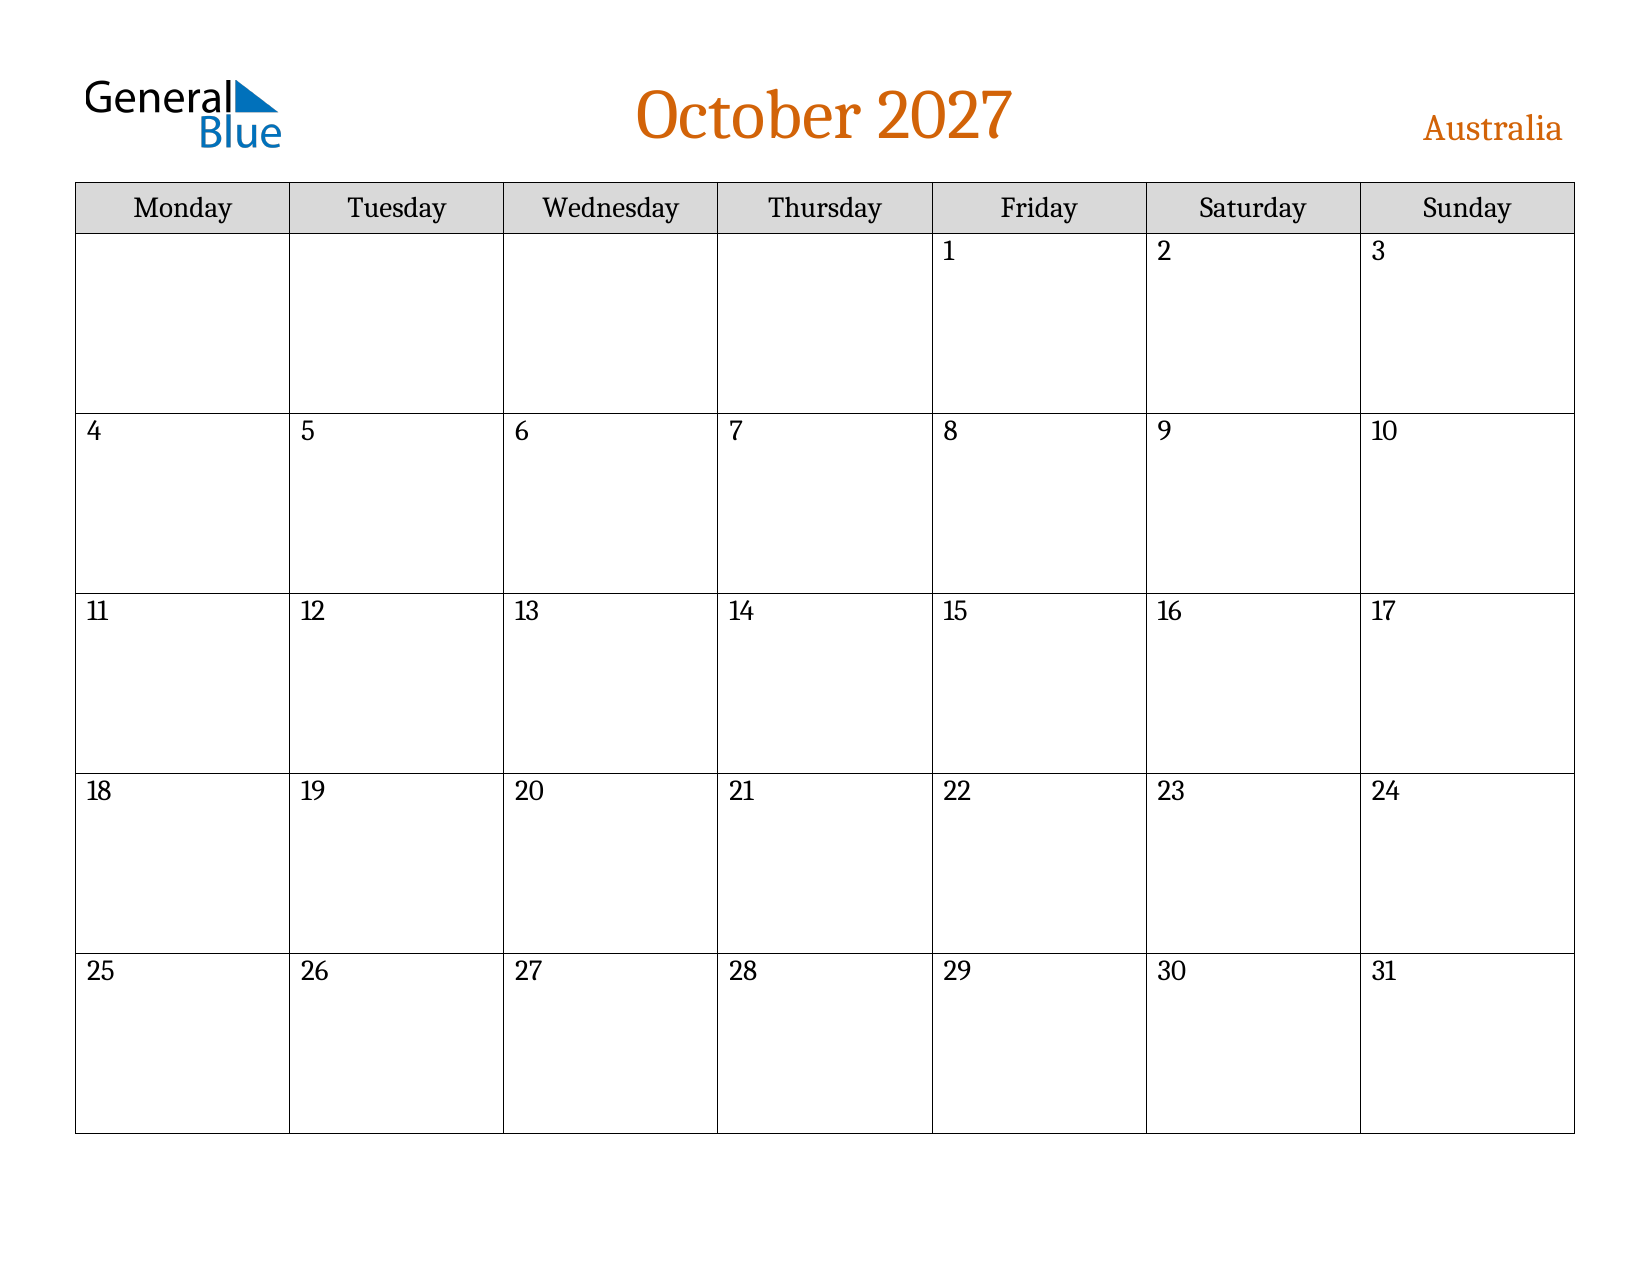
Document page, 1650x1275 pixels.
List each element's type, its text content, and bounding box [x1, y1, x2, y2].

table_cell 1 [933, 234, 1146, 270]
table_cell 18 [76, 774, 289, 810]
table_cell 5 [290, 414, 503, 450]
table_cell Saturday [1147, 183, 1360, 233]
table_cell [76, 450, 289, 593]
table_cell [718, 990, 932, 1133]
table_cell [290, 810, 503, 953]
table_cell [718, 450, 932, 593]
table_cell 11 [76, 594, 289, 630]
table_cell 28 [718, 954, 932, 990]
table_cell [718, 630, 932, 773]
table_cell 27 [504, 954, 717, 990]
table_cell [1361, 450, 1574, 593]
table_cell [1361, 990, 1574, 1133]
table_cell [504, 630, 717, 773]
table_cell Friday [933, 183, 1146, 233]
table_cell [76, 630, 289, 773]
table_cell 4 [76, 414, 289, 450]
table_cell 15 [933, 594, 1146, 630]
table_cell 8 [933, 414, 1146, 450]
table_header Australia [1146, 75, 1574, 182]
table_cell 29 [933, 954, 1146, 990]
table_cell 30 [1147, 954, 1360, 990]
table_cell 12 [290, 594, 503, 630]
table_cell 2 [1147, 234, 1360, 270]
table_cell [76, 810, 289, 953]
table_cell [1147, 990, 1360, 1133]
table_cell [504, 234, 717, 270]
table_cell [718, 270, 932, 413]
table_cell 21 [718, 774, 932, 810]
table_cell [1147, 810, 1360, 953]
table_cell [1361, 270, 1574, 413]
table_header October 2027 [504, 75, 1146, 182]
table_cell [933, 810, 1146, 953]
table_cell [76, 990, 289, 1133]
table_cell [1147, 630, 1360, 773]
table_cell 7 [718, 414, 932, 450]
table_cell [1147, 450, 1360, 593]
table_cell 31 [1361, 954, 1574, 990]
table_cell [933, 450, 1146, 593]
table_cell [933, 270, 1146, 413]
table_cell [290, 234, 503, 270]
table_cell 6 [504, 414, 717, 450]
table_cell 20 [504, 774, 717, 810]
table_cell Thursday [718, 183, 932, 233]
table_cell 3 [1361, 234, 1574, 270]
table_cell 9 [1147, 414, 1360, 450]
table_cell [933, 990, 1146, 1133]
table_cell 14 [718, 594, 932, 630]
table_cell 26 [290, 954, 503, 990]
table_cell 23 [1147, 774, 1360, 810]
table_cell 19 [290, 774, 503, 810]
table_cell 13 [504, 594, 717, 630]
table_cell 10 [1361, 414, 1574, 450]
table_cell [718, 234, 932, 270]
table_cell [290, 990, 503, 1133]
table_cell [933, 630, 1146, 773]
table_cell [504, 270, 717, 413]
table_cell Wednesday [504, 183, 717, 233]
table_header [76, 75, 503, 182]
table_cell [1361, 630, 1574, 773]
table_cell [76, 234, 289, 270]
table_cell 25 [76, 954, 289, 990]
table_cell 24 [1361, 774, 1574, 810]
table_cell 16 [1147, 594, 1360, 630]
table_cell Sunday [1361, 183, 1574, 233]
table_cell [290, 630, 503, 773]
table_cell [290, 270, 503, 413]
table_cell 17 [1361, 594, 1574, 630]
table_cell [504, 810, 717, 953]
table_cell Monday [76, 183, 289, 233]
table_cell [1147, 270, 1360, 413]
table_cell [718, 810, 932, 953]
table_cell 22 [933, 774, 1146, 810]
table_cell Tuesday [290, 183, 503, 233]
table_cell [1361, 810, 1574, 953]
picture [86, 80, 281, 148]
table_cell [504, 450, 717, 593]
table_cell [290, 450, 503, 593]
table_cell [504, 990, 717, 1133]
table_cell [76, 270, 289, 413]
